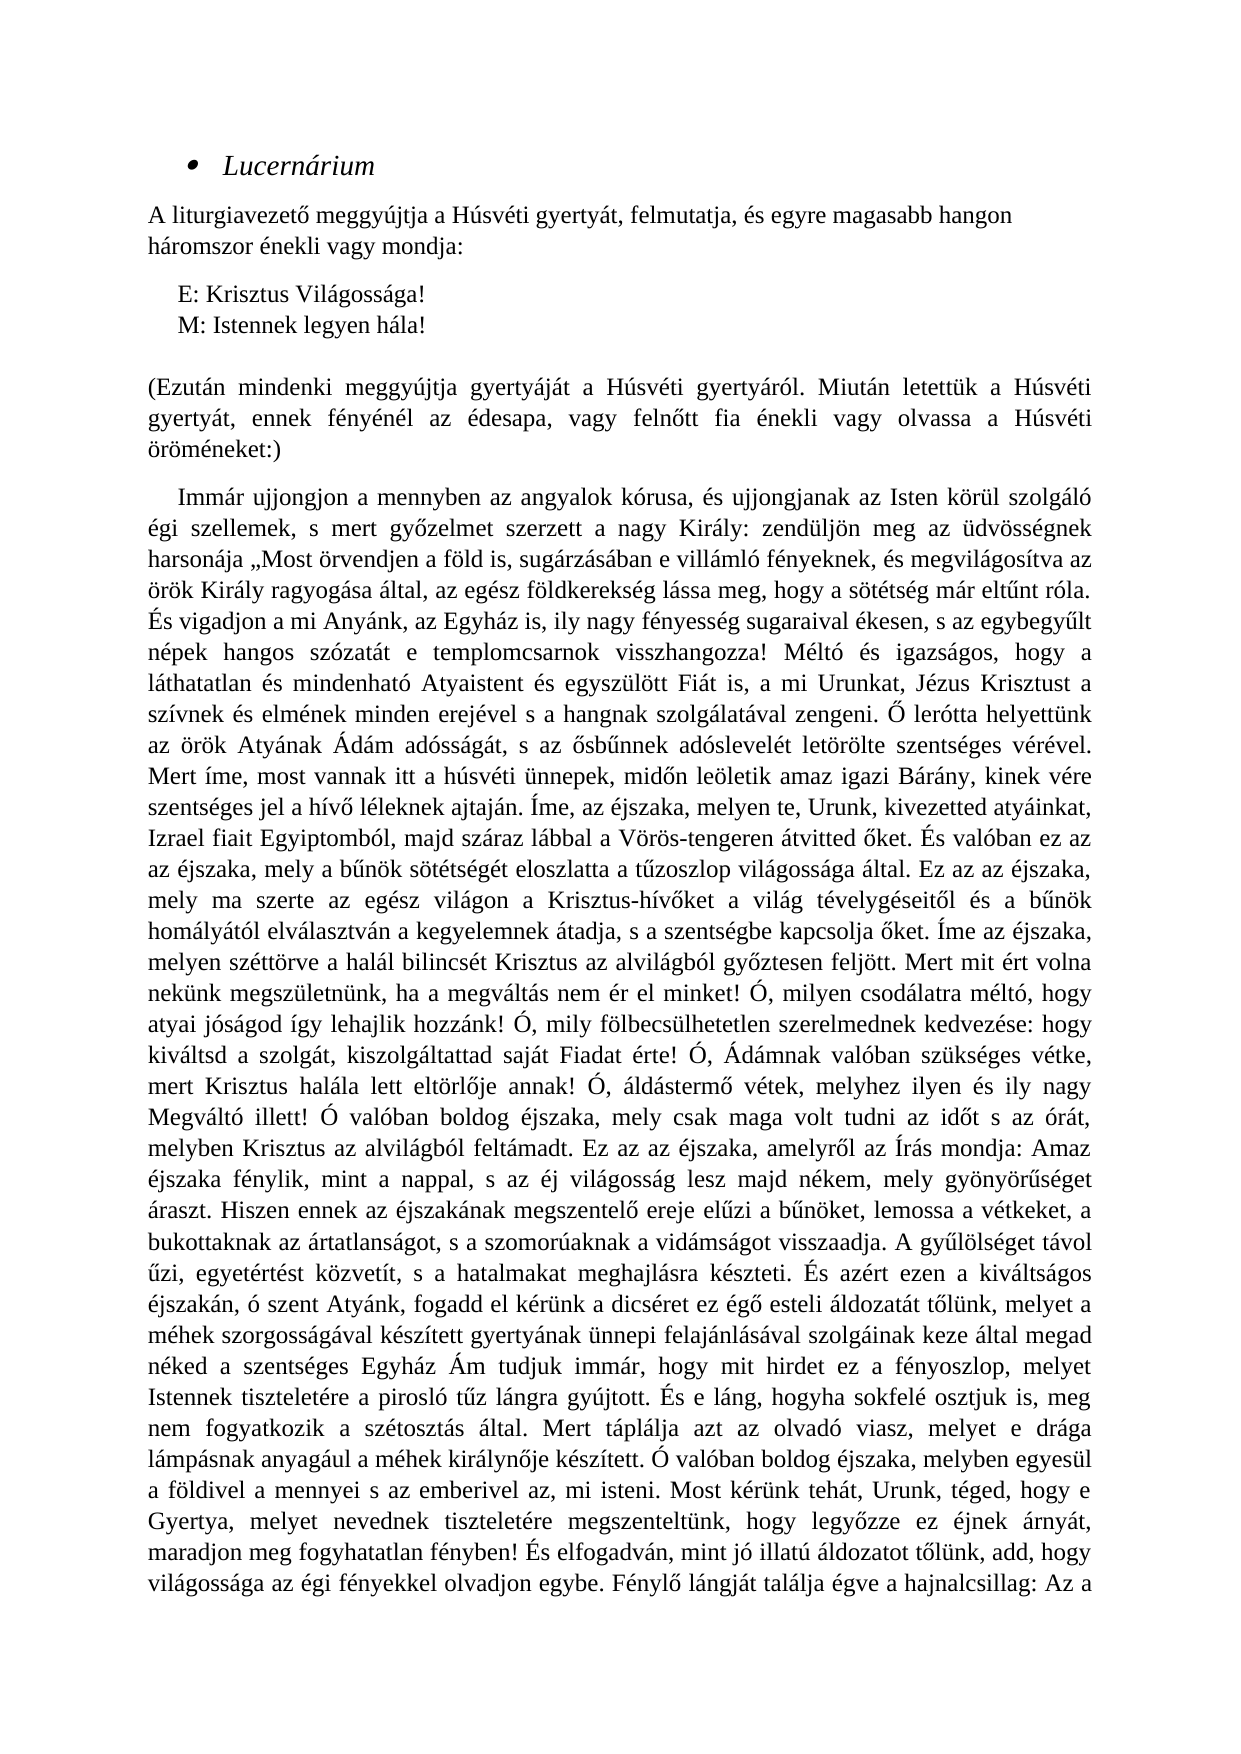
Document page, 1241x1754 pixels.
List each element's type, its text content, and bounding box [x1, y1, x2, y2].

text (Ezután mindenki meggyújtja gyertyáját a Húsvéti gyertyáról. Miután letettük a Húsvéti gyertyát, ennek fényénél az édesapa, vagy felnőtt fia énekli vagy olvassa a Húsvéti öröméneket:) [148, 148, 1093, 238]
text Immár ujjongjon a mennyben az angyalok kórusa, és ujjongjanak az Isten körül szolgáló égi szellemek, s mert győzelmet szerzett a nagy Király: zendüljön meg az üdvösségnek harsonája „Most örvendjen a föld is, sugárzásában e villámló fényeknek, és megvilágosítva az örök Király ragyogása által, az egész földkerekség lássa meg, hogy a sötétség már eltűnt róla. És vigadjon a mi Anyánk, az Egyház is, ily nagy fényesség sugaraival ékesen, s az egybegyűlt népek hangos szózatát e templomcsarnok visszhangozza! Méltó és igazságos, hogy a láthatatlan és mindenható Atyaistent és egyszülött Fiát is, a mi Urunkat, Jézus Krisztust a szívnek és elmének minden erejével s a hangnak szolgálatával zengeni. Ő lerótta helyettünk az örök Atyának Ádám adósságát, s az ősbűnnek adóslevelét letörölte szentséges vérével. Mert íme, most vannak itt a húsvéti ünnepek, midőn leöletik amaz igazi Bárány, kinek vére szentséges jel a hívő léleknek ajtaján. Íme, az éjszaka, melyen te, Urunk, kivezetted atyáinkat, Izrael fiait Egyiptomból, majd száraz lábbal a Vörös-tengeren átvitted őket. És valóban ez az az éjszaka, mely a bűnök sötétségét eloszlatta a tűzoszlop világossága által. Ez az az éjszaka, mely ma szerte az egész világon a Krisztus-hívőket a világ tévelygéseitől és a bűnök homályától elválasztván a kegyelemnek átadja, s a szentségbe kapcsolja őket. Íme az éjszaka, melyen széttörve a halál bilincsét Krisztus az alvilágból győztesen feljött. Mert mit ért volna nekünk megszületnünk, ha a megváltás nem ér el minket! Ó, milyen csodálatra méltó, hogy atyai jóságod így lehajlik hozzánk! Ó, mily fölbecsülhetetlen szerelmednek kedvezése: hogy kiváltsd a szolgát, kiszolgáltattad saját Fiadat érte! Ó, Ádámnak valóban szükséges vétke, mert Krisztus halála lett eltörlője annak! Ó, áldástermő vétek, melyhez ilyen és ily nagy Megváltó illett! Ó valóban boldog éjszaka, mely csak maga volt tudni az időt s az órát, melyben Krisztus az alvilágból feltámadt. Ez az az éjszaka, amelyről az Írás mondja: Amaz éjszaka fénylik, mint a nappal, s az éj világosság lesz majd nékem, mely gyönyörűséget áraszt. Hiszen ennek az éjszakának megszentelő ereje elűzi a bűnöket, lemossa a vétkeket, a bukottaknak az ártatlanságot, s a szomorúaknak a vidámságot visszaadja. A gyűlölséget távol űzi, egyetértést közvetít, s a hatalmakat meghajlásra készteti. És azért ezen a kiváltságos éjszakán, ó szent Atyánk, fogadd el kérünk a dicséret ez égő esteli áldozatát tőlünk, melyet a méhek szorgosságával készített gyertyának ünnepi felajánlásával szolgáinak keze által megad néked a szentséges Egyház Ám tudjuk immár, hogy mit hirdet ez a fényoszlop, melyet Istennek tiszteletére a pirosló tűz lángra gyújtott. És e láng, hogyha sokfelé osztjuk is, meg nem fogyatkozik a szétosztás által. Mert táplálja azt az olvadó viasz, melyet e drága lámpásnak anyagául a méhek királynője készített. Ó valóban boldog éjszaka, melyben egyesül a földivel a mennyei s az emberivel az, mi isteni. Most kérünk tehát, Urunk, téged, hogy e Gyertya, melyet nevednek tiszteletére megszenteltünk, hogy legyőzze ez éjnek árnyát, maradjon meg fogyhatatlan fényben! És elfogadván, mint jó illatú áldozatot tőlünk, add, hogy világossága az égi fényekkel olvadjon egybe. Fénylő lángját találja égve a hajnalcsillag: Az a hajnalcsillag, ki nem ismer alkonyt, a te Fiad, Jézus Krisztus, ki az alvilágból visszatérvén már derűs fénnyel felragyogott az emberi nemnek, és él és uralkodik mindörökkön-örökké. [148, 257, 1093, 1435]
text E: [148, 1554, 1093, 1582]
list Keresztségi fogadás megújítása [185, 1501, 1093, 1535]
text M: Ámen. [148, 1454, 1093, 1482]
